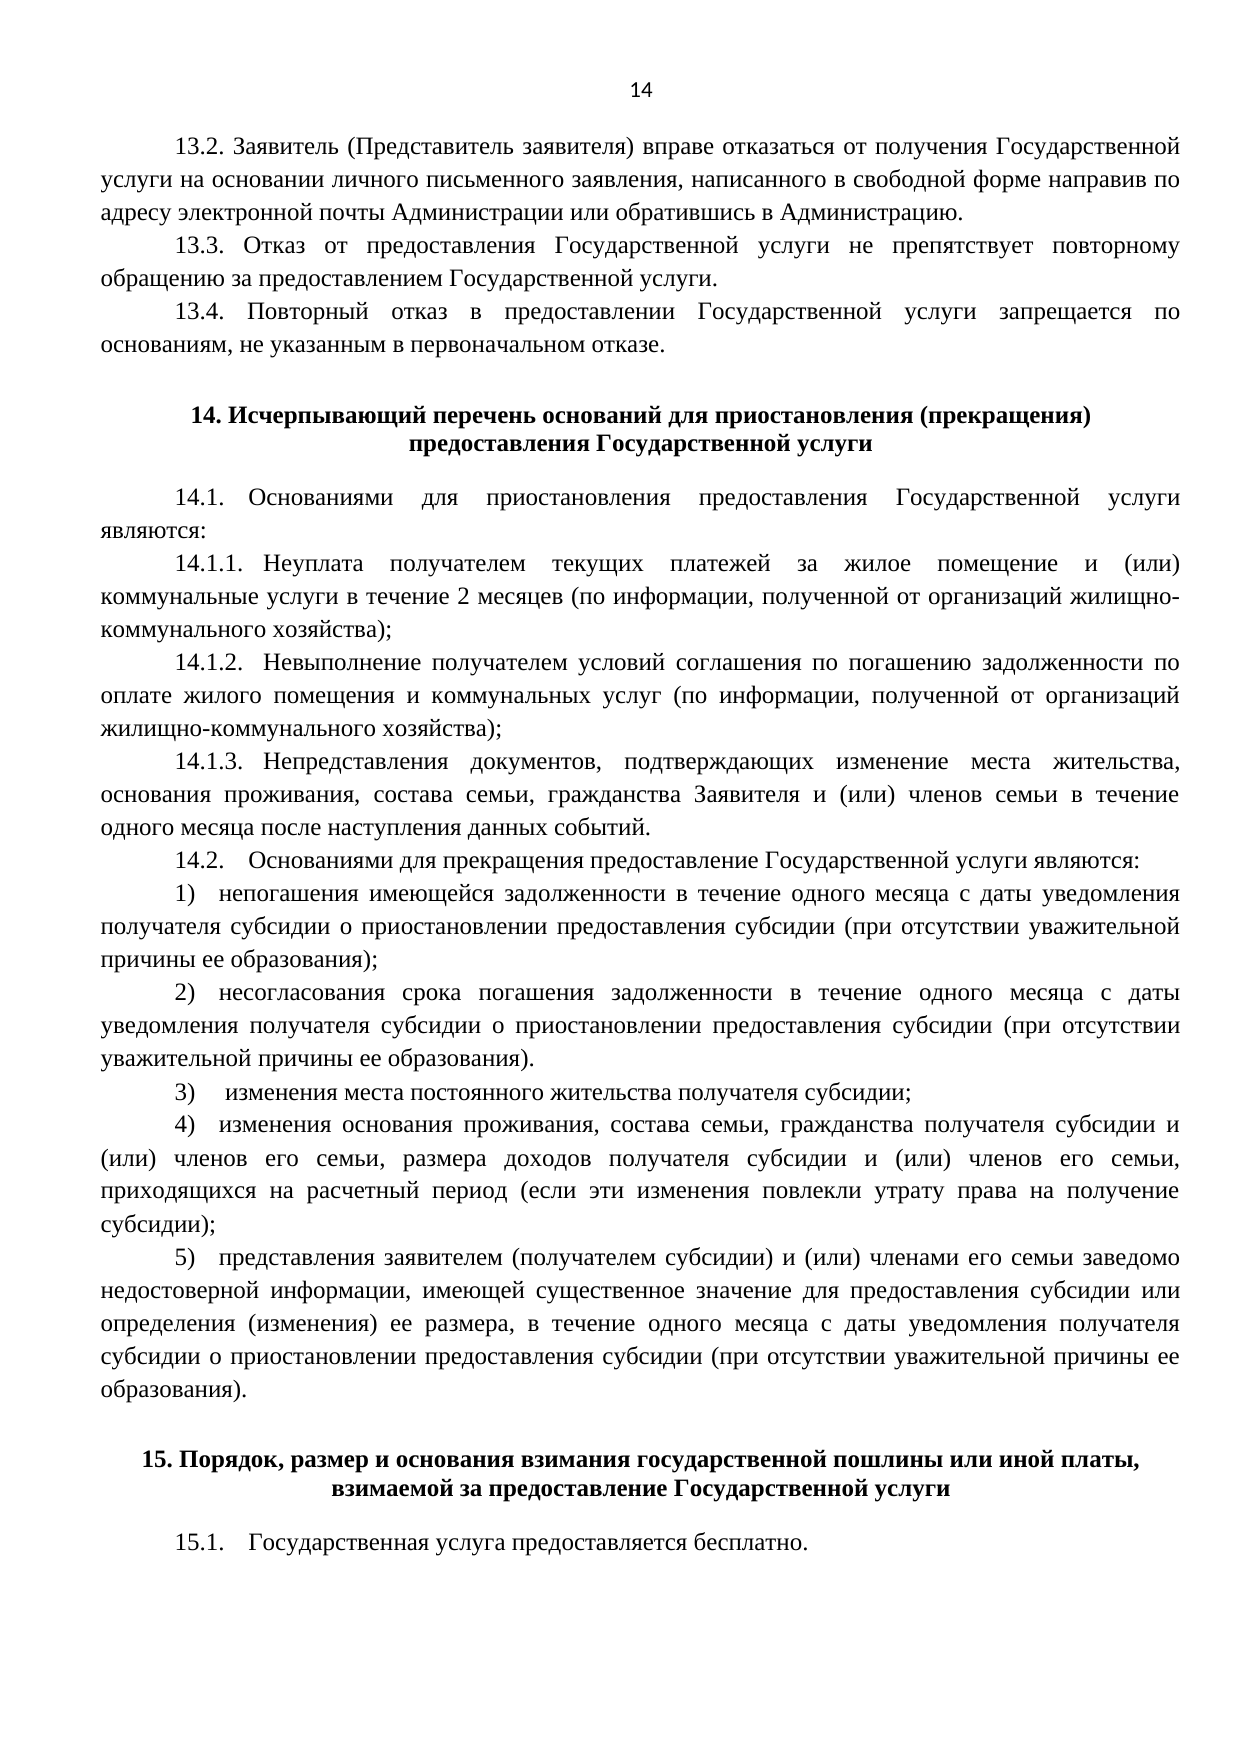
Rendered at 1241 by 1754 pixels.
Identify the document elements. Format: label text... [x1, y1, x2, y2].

list Непредставления документов, подтверждающих изменение места жительства, основания проживания, состава семьи, гражданства Заявителя и (или) членов семьи в течение одного месяца после наступления данных событий. [100, 746, 1181, 841]
list Основаниями для приостановления предоставления Государственной услуги являются: [100, 482, 1181, 544]
list непогашения имеющейся задолженности в течение одного месяца с даты уведомления получателя субсидии о приостановлении предоставления субсидии (при отсутствии уважительной причины ее образования); [100, 878, 1181, 973]
list 13.2. Заявитель (Представитель заявителя) вправе отказаться от получения Государственной услуги на основании личного письменного заявления, написанного в свободной форме направив по адресу электронной почты Администрации или обратившись в Администрацию. [100, 131, 1181, 226]
list представления заявителем (получателем субсидии) и (или) членами его семьи заведомо недостоверной информации, имеющей существенное значение для предоставления субсидии или определения (изменения) ее размера, в течение одного месяца с даты уведомления получателя субсидии о приостановлении предоставления субсидии (при отсутствии уважительной причины ее образования). [100, 1242, 1181, 1402]
list Неуплата получателем текущих платежей за жилое помещение и (или) коммунальные услуги в течение 2 месяцев (по информации, полученной от организаций жилищно-коммунального хозяйства); [100, 548, 1181, 643]
text Исчерпывающий перечень оснований для приостановления (прекращения) предоставления Государственной услуги [100, 400, 1181, 457]
list Основаниями для прекращения предоставление Государственной услуги являются: [100, 845, 1181, 874]
text 13.3. Отказ от предоставления Государственной услуги не препятствует повторному обращению за предоставлением Государственной услуги. [100, 230, 1181, 292]
text Порядок, размер и основания взимания государственной пошлины или иной платы, взимаемой за предоставление Государственной услуги [100, 1444, 1181, 1502]
text 13.4. Повторный отказ в предоставлении Государственной услуги запрещается по основаниям, не указанным в первоначальном отказе. [100, 296, 1181, 358]
list изменения основания проживания, состава семьи, гражданства получателя субсидии и (или) членов его семьи, размера доходов получателя субсидии и (или) членов его семьи, приходящихся на расчетный период (если эти изменения повлекли утрату права на получение субсидии); [100, 1109, 1181, 1237]
list изменения места постоянного жительства получателя субсидии; [100, 1077, 1181, 1105]
text Государственная услуга предоставляется бесплатно. [100, 1527, 1181, 1556]
list Невыполнение получателем условий соглашения по погашению задолженности по оплате жилого помещения и коммунальных услуг (по информации, полученной от организаций жилищно-коммунального хозяйства); [100, 647, 1181, 742]
list несогласования срока погашения задолженности в течение одного месяца с даты уведомления получателя субсидии о приостановлении предоставления субсидии (при отсутствии уважительной причины ее образования). [100, 977, 1181, 1072]
